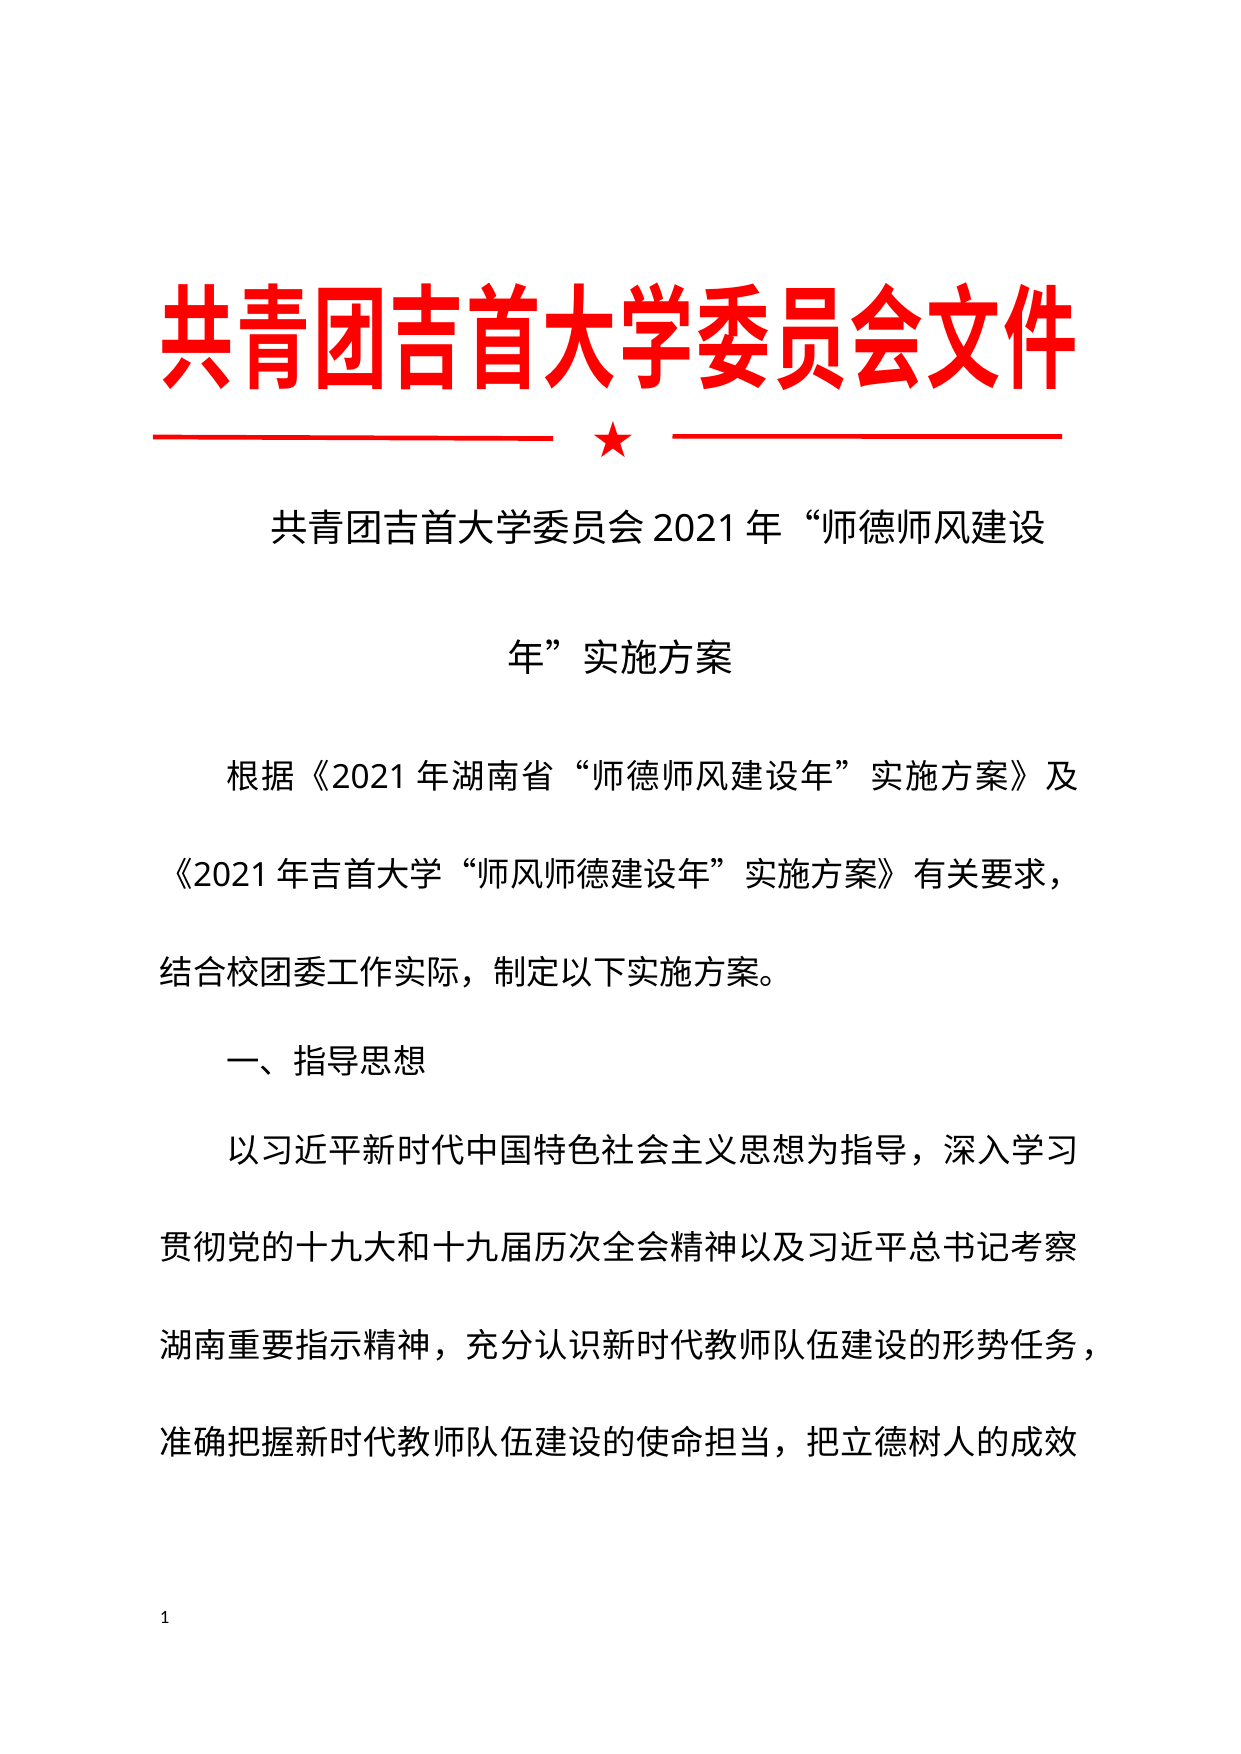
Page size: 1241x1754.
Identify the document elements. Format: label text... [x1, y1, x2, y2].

text 共青团吉首大学委员会文件 [159, 233, 1081, 428]
text 根据《2021年湖南省“师德师风建设年”实施方案》及《2021年吉首大学“师风师德建设年”实施方案》有关要求，结合校团委工作实际，制定以下实施方案。 [159, 742, 1081, 1002]
text 一、指导思想 [159, 1026, 1081, 1091]
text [159, 1115, 1081, 1473]
text 共青团吉首大学委员会2021年“师德师风建设年”实施方案 [159, 493, 1081, 688]
